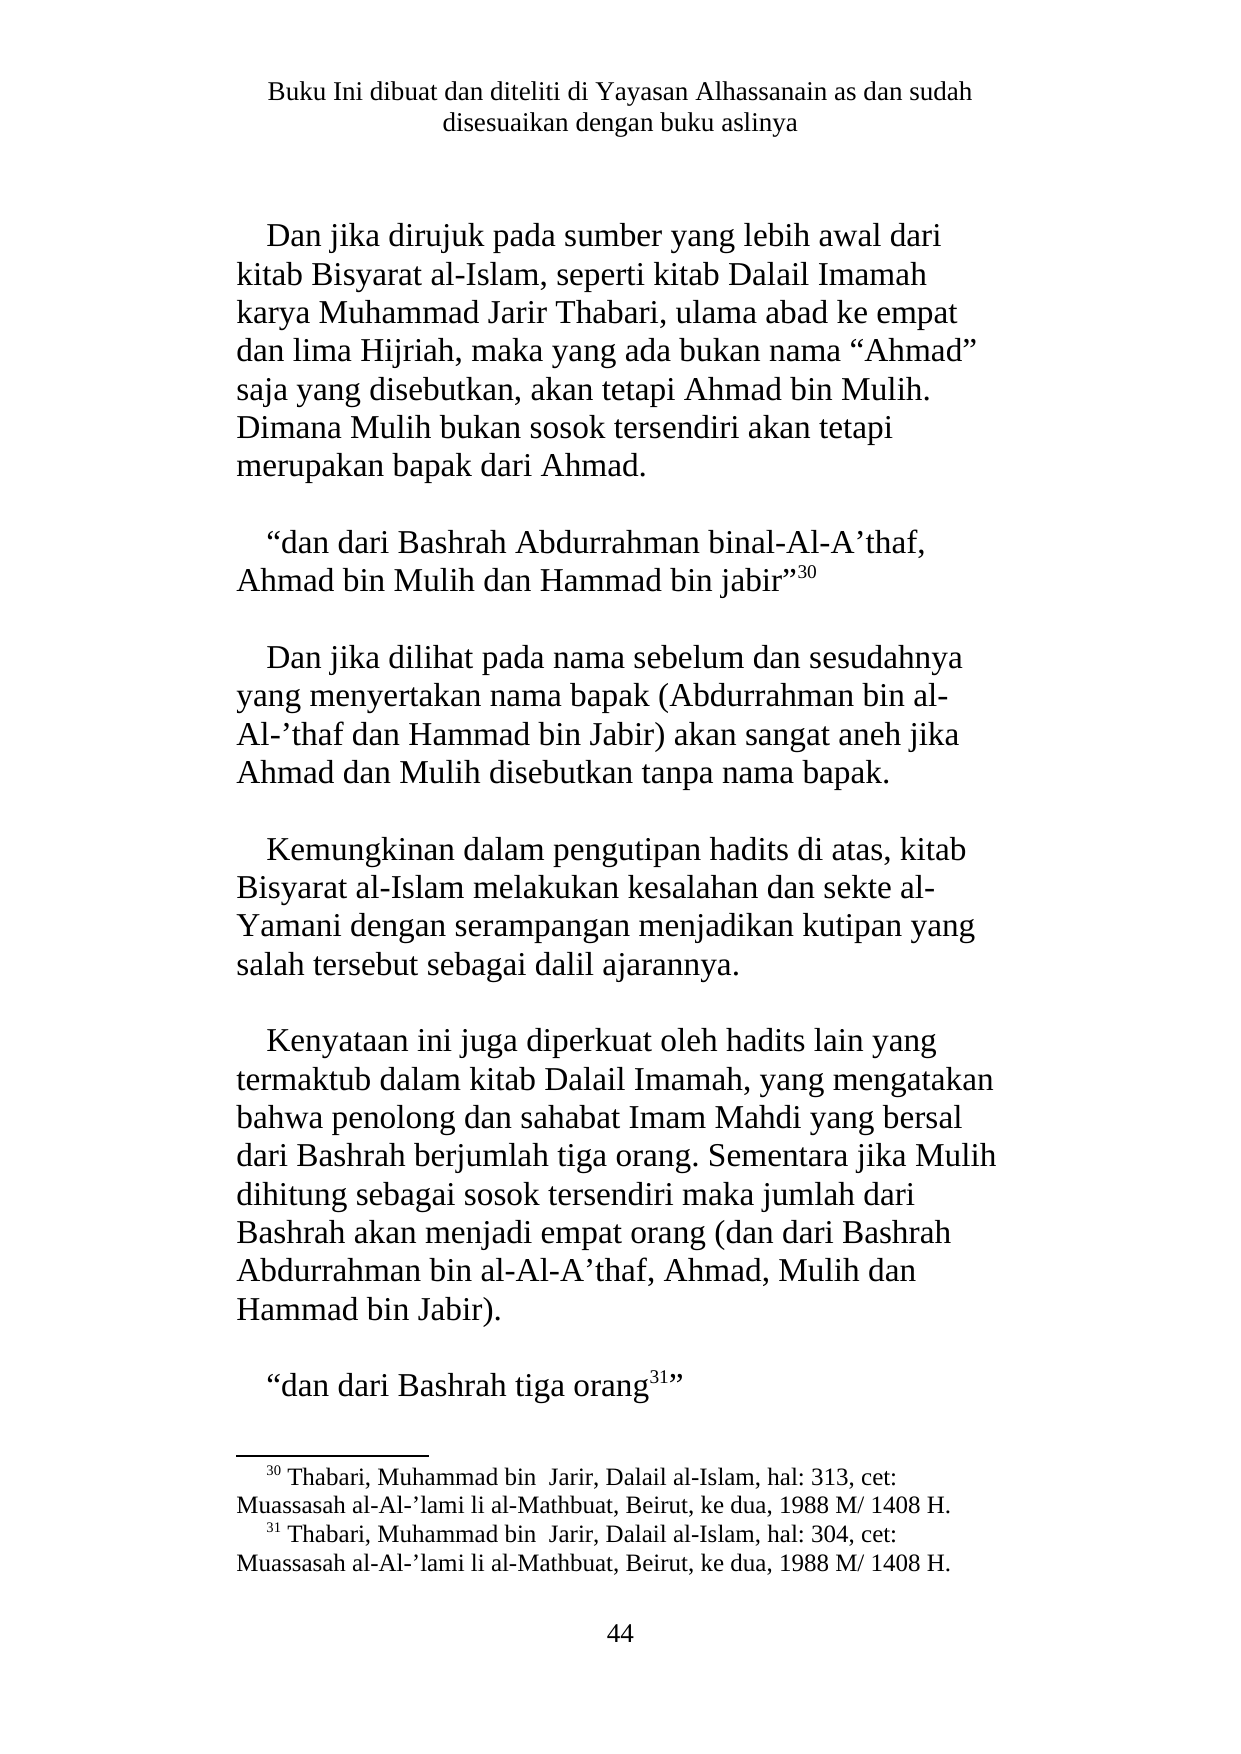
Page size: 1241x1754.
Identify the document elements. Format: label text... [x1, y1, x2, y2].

text Dan jika dilihat pada nama sebelum dan sesudahnya yang menyertakan nama bapak (Abdurrahman bin al-Al-’thaf dan Hammad bin Jabir) akan sangat aneh jika Ahmad dan Mulih disebutkan tanpa nama bapak. [236, 637, 1004, 791]
text Kenyataan ini juga diperkuat oleh hadits lain yang termaktub dalam kitab Dalail Imamah, yang mengatakan bahwa penolong dan sahabat Imam Mahdi yang bersal dari Bashrah berjumlah tiga orang. Sementara jika Mulih dihitung sebagai sosok tersendiri maka jumlah dari Bashrah akan menjadi empat orang (dan dari Bashrah Abdurrahman bin al-Al-A’thaf, Ahmad, Mulih dan Hammad bin Jabir). [236, 1021, 1004, 1327]
text “dan dari Bashrah tiga orang” [236, 1366, 1004, 1404]
text “dan dari Bashrah Abdurrahman binal-Al-A’thaf, Ahmad bin Mulih dan Hammad bin jabir” [236, 522, 1004, 599]
text Kemungkinan dalam pengutipan hadits di atas, kitab Bisyarat al-Islam melakukan kesalahan dan sekte al-Yamani dengan serampangan menjadikan kutipan yang salah tersebut sebagai dalil ajarannya. [236, 829, 1004, 982]
text Dan jika dirujuk pada sumber yang lebih awal dari kitab Bisyarat al-Islam, seperti kitab Dalail Imamah karya Muhammad Jarir Thabari, ulama abad ke empat dan lima Hijriah, maka yang ada bukan nama “Ahmad” saja yang disebutkan, akan tetapi Ahmad bin Mulih. Dimana Mulih bukan sosok tersendiri akan tetapi merupakan bapak dari Ahmad. [236, 216, 1004, 484]
